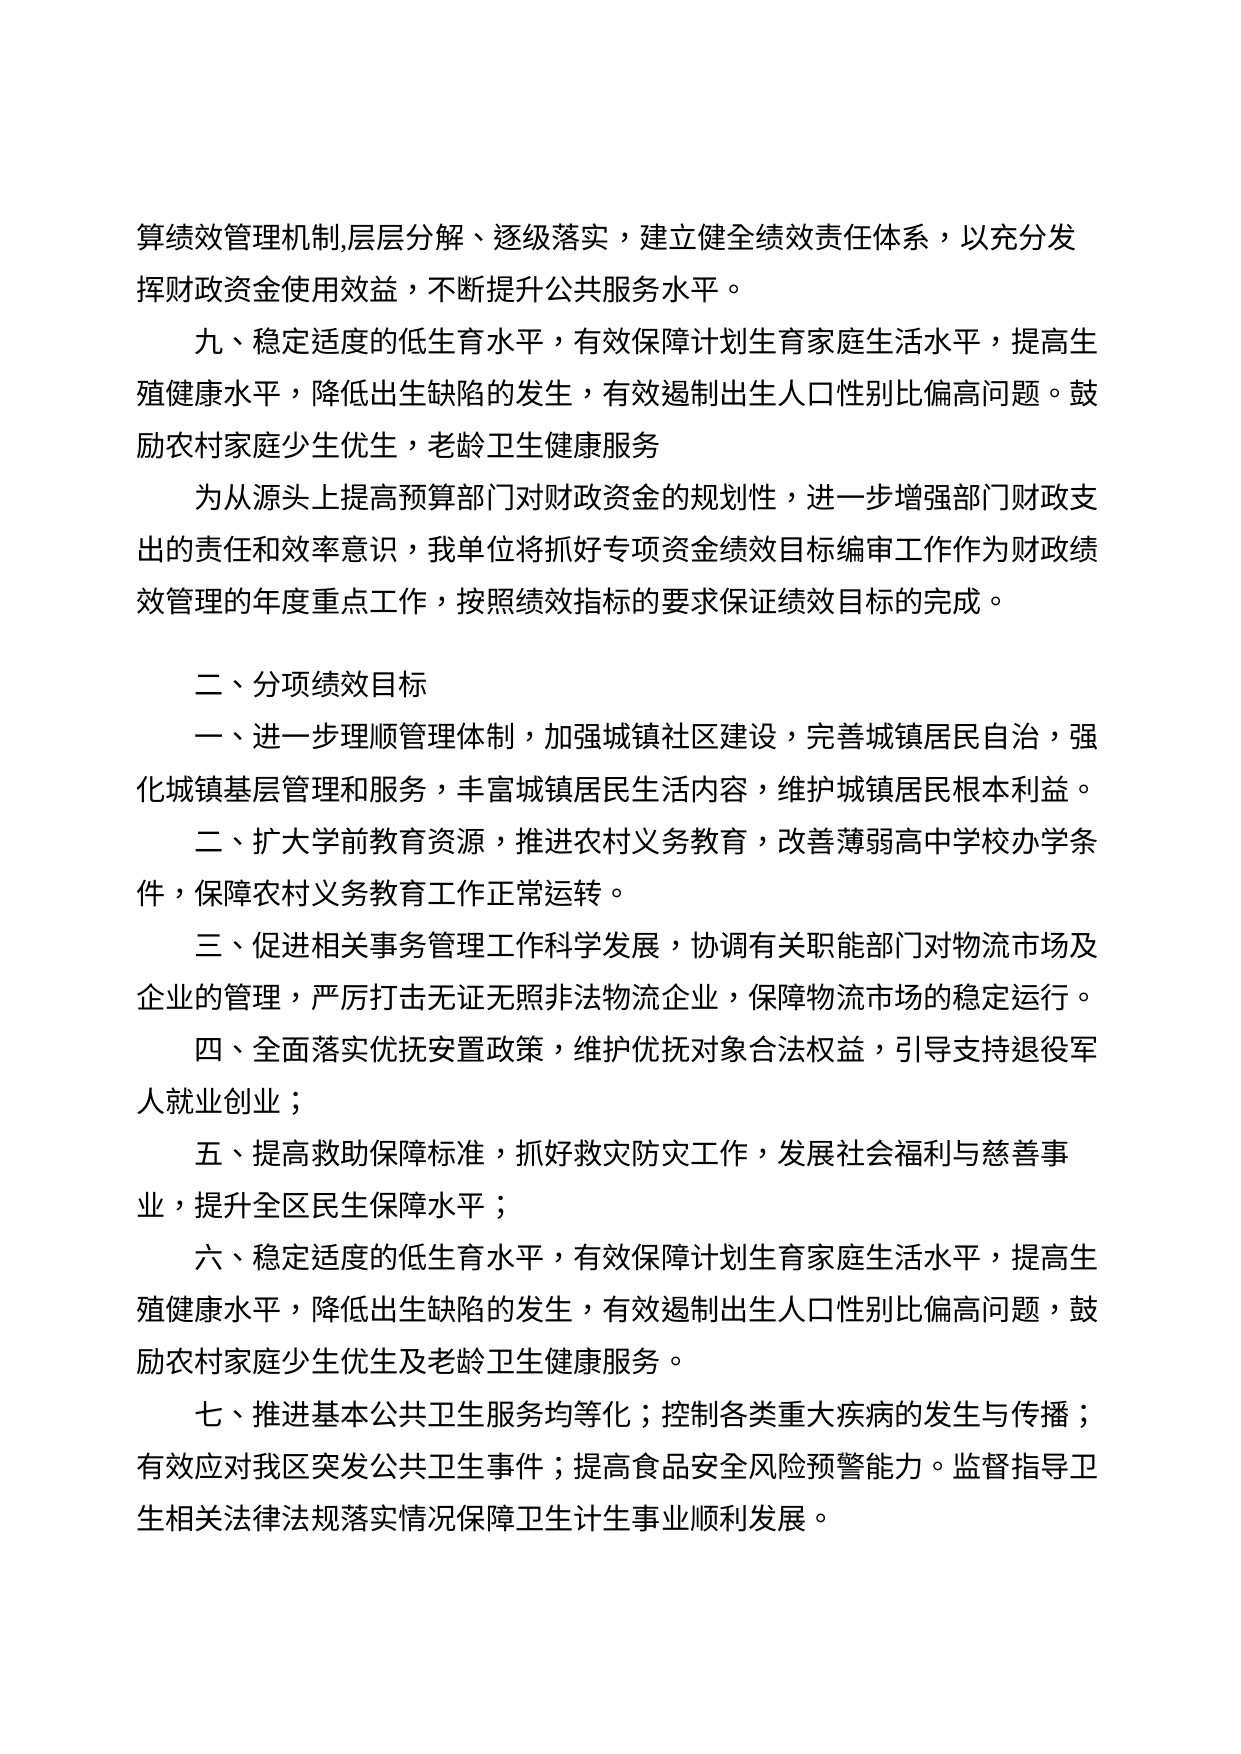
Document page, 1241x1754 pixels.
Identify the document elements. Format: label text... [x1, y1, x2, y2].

text 三、促进相关事务管理工作科学发展，协调有关职能部门对物流市场及企业的管理，严厉打击无证无照非法物流企业，保障物流市场的稳定运行。 [136, 914, 1104, 1019]
text 一、进一步理顺管理体制，加强城镇社区建设，完善城镇居民自治，强化城镇基层管理和服务，丰富城镇居民生活内容，维护城镇居民根本利益。 [136, 706, 1104, 810]
text 五、提高救助保障标准，抓好救灾防灾工作，发展社会福利与慈善事业，提升全区民生保障水平； [136, 1123, 1104, 1227]
text 二、分项绩效目标 [136, 654, 1104, 706]
text 二、扩大学前教育资源，推进农村义务教育，改善薄弱高中学校办学条件，保障农村义务教育工作正常运转。 [136, 810, 1104, 914]
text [136, 207, 1104, 311]
text 为从源头上提高预算部门对财政资金的规划性，进一步增强部门财政支出的责任和效率意识，我单位将抓好专项资金绩效目标编审工作作为财政绩效管理的年度重点工作，按照绩效指标的要求保证绩效目标的完成。 [136, 467, 1104, 623]
text 四、全面落实优抚安置政策，维护优抚对象合法权益，引导支持退役军人就业创业； [136, 1019, 1104, 1123]
text 七、推进基本公共卫生服务均等化；控制各类重大疾病的发生与传播；有效应对我区突发公共卫生事件；提高食品安全风险预警能力。监督指导卫生相关法律法规落实情况保障卫生计生事业顺利发展。 [136, 1383, 1104, 1539]
text 九、稳定适度的低生育水平，有效保障计划生育家庭生活水平，提高生殖健康水平，降低出生缺陷的发生，有效遏制出生人口性别比偏高问题。鼓励农村家庭少生优生，老龄卫生健康服务 [136, 311, 1104, 467]
text 六、稳定适度的低生育水平，有效保障计划生育家庭生活水平，提高生殖健康水平，降低出生缺陷的发生，有效遏制出生人口性别比偏高问题，鼓励农村家庭少生优生及老龄卫生健康服务。 [136, 1227, 1104, 1383]
